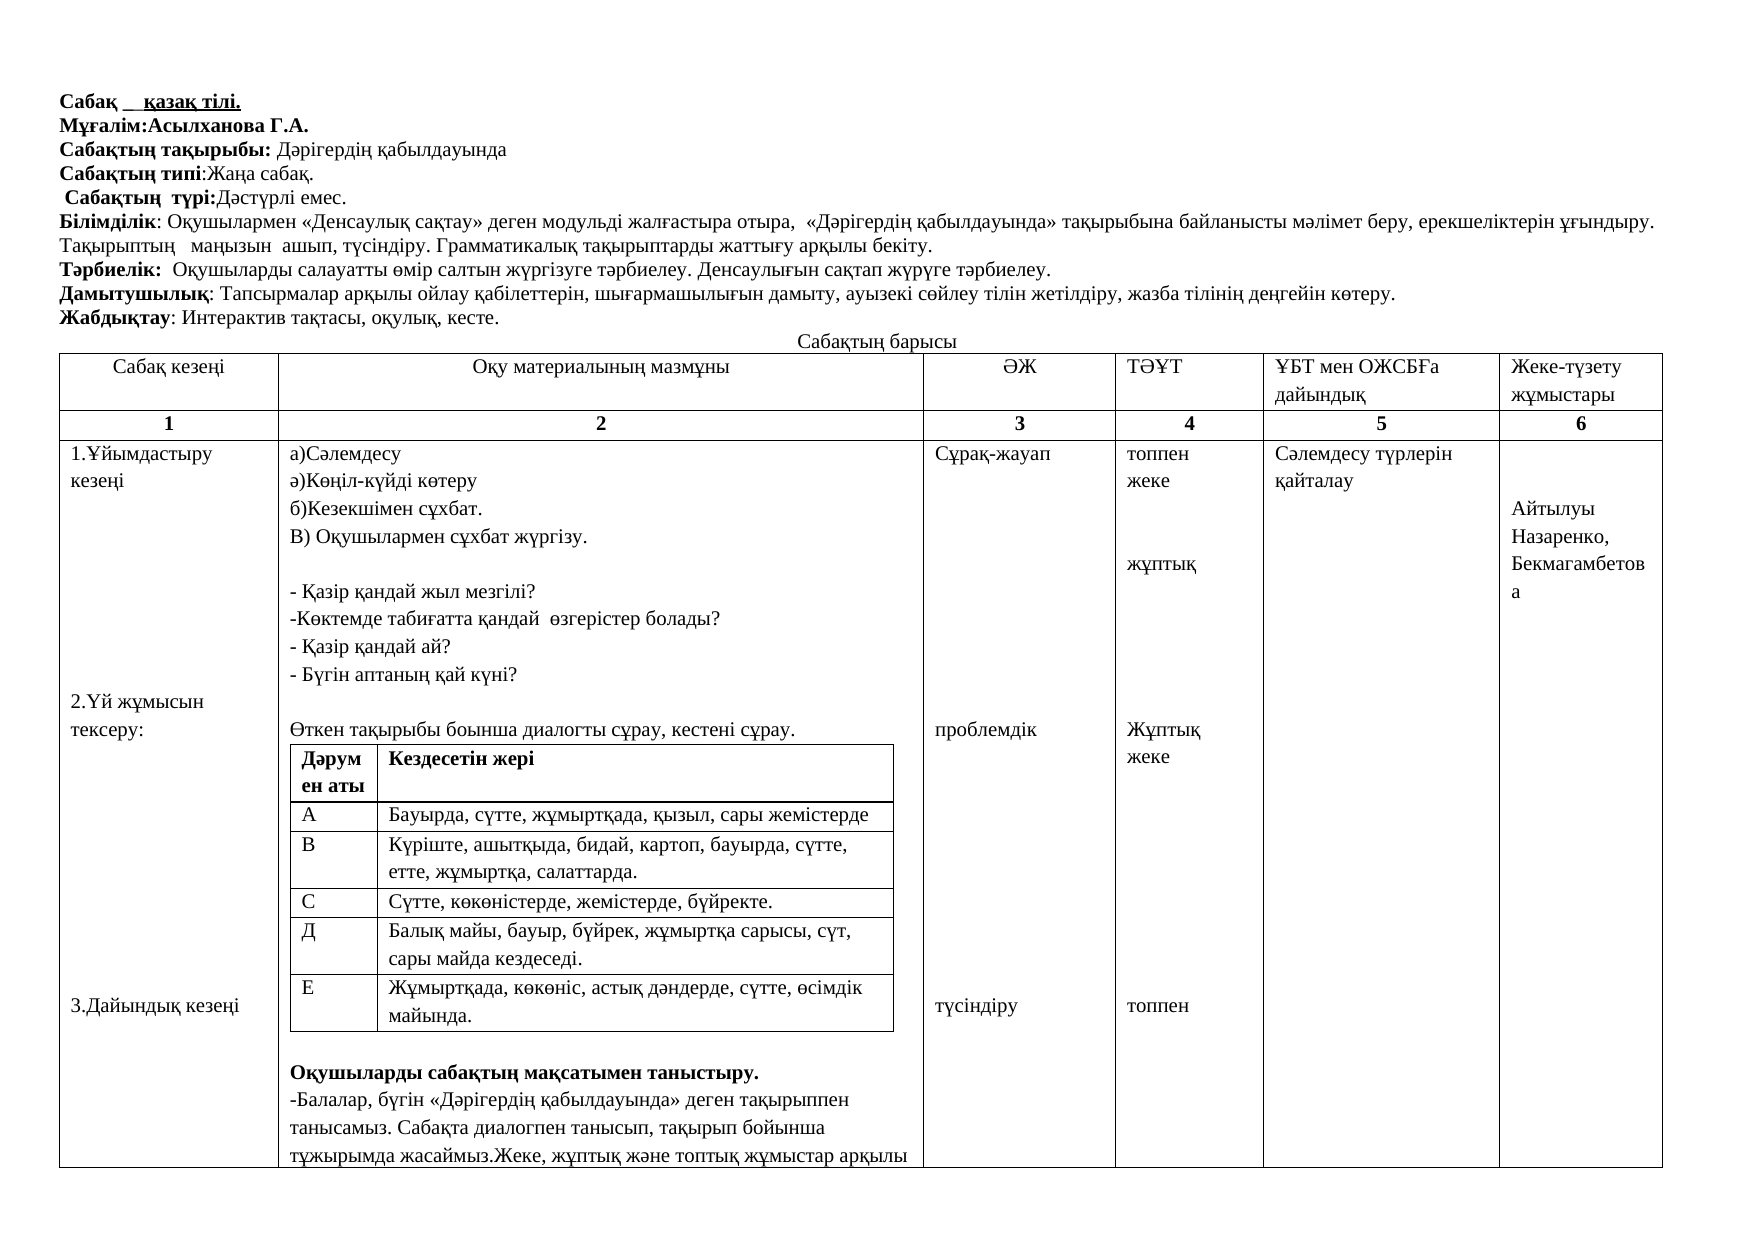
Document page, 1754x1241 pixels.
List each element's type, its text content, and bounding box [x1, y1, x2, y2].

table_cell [279, 441, 923, 1167]
text Сабақтың барысы [59, 329, 1695, 353]
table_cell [1500, 441, 1662, 1167]
table_header ҰБТ мен ОЖСБҒа дайындық [1264, 354, 1499, 410]
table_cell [1264, 441, 1499, 1167]
text Сабақ __қазақ тілі. [59, 89, 1695, 113]
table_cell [60, 441, 278, 1167]
text Сабақтың типі:Жаңа сабақ. [59, 161, 1695, 185]
table_header ТӘҰТ [1116, 354, 1263, 410]
text Жабдықтау: Интерактив тақтасы, оқулық, кесте. [59, 305, 1695, 329]
table_cell 4 [1116, 411, 1263, 440]
table_cell 1 [60, 411, 278, 440]
text Дамытушылық: Тапсырмалар арқылы ойлау қабілеттерін, шығармашылығын дамыту, ауызекі сөйлеу тілін жетілдіру, жазба тілінің деңгейін көтеру. [59, 281, 1695, 305]
table_header Сабақ кезеңі [60, 354, 278, 410]
table_header ӘЖ [924, 354, 1115, 410]
table_cell 2 [279, 411, 923, 440]
table_header Жеке-түзету жұмыстары [1500, 354, 1662, 410]
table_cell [1116, 441, 1263, 1167]
text Білімділік: Оқушылармен «Денсаулық сақтау» деген модульді жалғастыра отыра, «Дәрігердің қабылдауында» тақырыбына байланысты мәлімет беру, ерекшеліктерін ұғындыру. Тақырыптың маңызын ашып, түсіндіру. Грамматикалық тақырыптарды жаттығу арқылы бекіту. [59, 209, 1695, 257]
table_cell 5 [1264, 411, 1499, 440]
text Сабақтың тақырыбы: Дәрігердің қабылдауында [59, 137, 1695, 161]
table_header Оқу материалының мазмұны [279, 354, 923, 410]
text Тәрбиелік: Оқушыларды салауатты өмір салтын жүргізуге тәрбиелеу. Денсаулығын сақтап жүрүге тәрбиелеу. [59, 257, 1695, 281]
table_cell 6 [1500, 411, 1662, 440]
text Сабақтың түрі:Дәстүрлі емес. [59, 185, 1695, 209]
table_cell 3 [924, 411, 1115, 440]
text Мұғалім:Асылханова Г.А. [59, 113, 1695, 137]
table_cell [924, 441, 1115, 1167]
